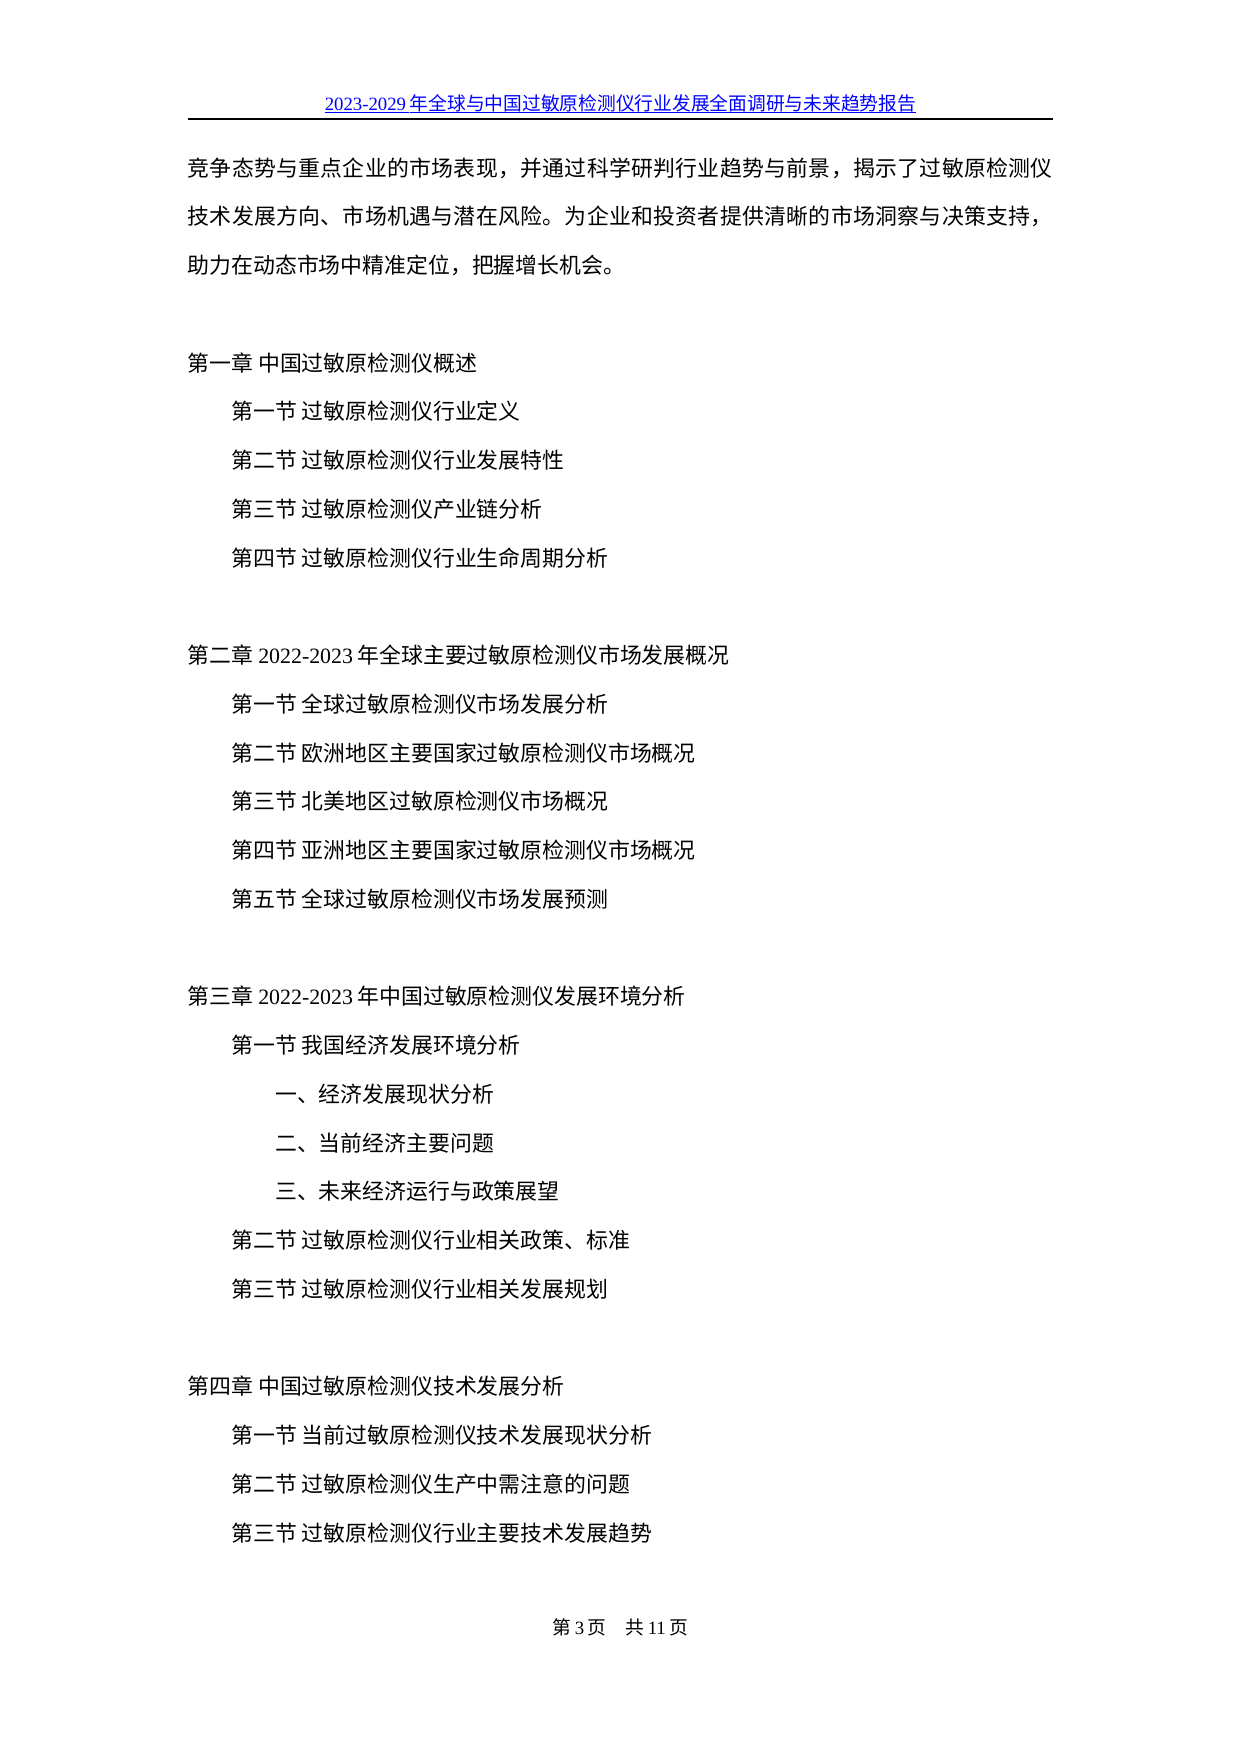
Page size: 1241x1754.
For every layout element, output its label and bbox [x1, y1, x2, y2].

text [187, 150, 1053, 1548]
